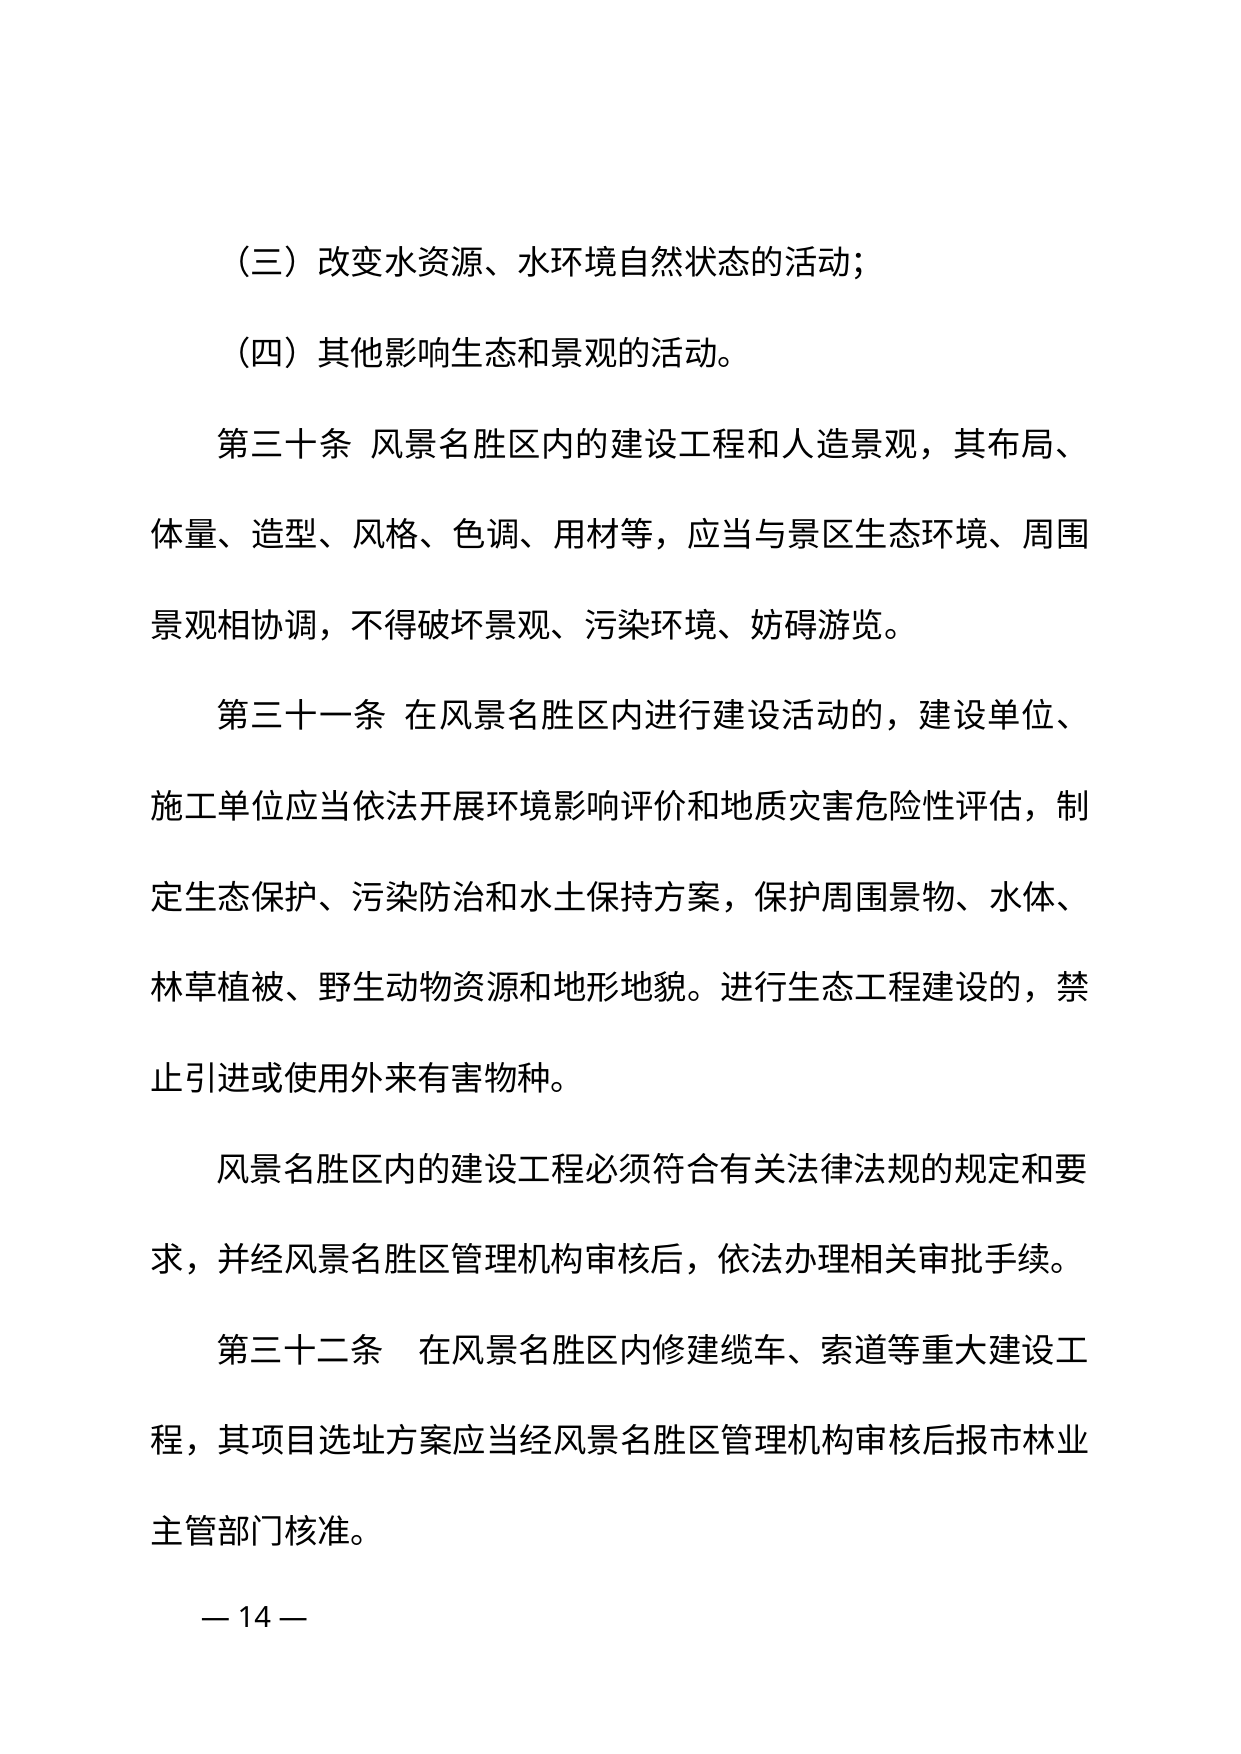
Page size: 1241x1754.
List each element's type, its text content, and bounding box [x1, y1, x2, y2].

text 第三十二条 在风景名胜区内修建缆车、索道等重大建设工程，其项目选址方案应当经风景名胜区管理机构审核后报市林业主管部门核准。 [151, 1302, 1089, 1574]
text 第三十一条 在风景名胜区内进行建设活动的，建设单位、施工单位应当依法开展环境影响评价和地质灾害危险性评估，制定生态保护、污染防治和水土保持方案，保护周围景物、水体、林草植被、野生动物资源和地形地貌。进行生态工程建设的，禁止引进或使用外来有害物种。 [151, 668, 1089, 1121]
text 第三十条 风景名胜区内的建设工程和人造景观，其布局、体量、造型、风格、色调、用材等，应当与景区生态环境、周围景观相协调，不得破坏景观、污染环境、妨碍游览。 [151, 396, 1089, 668]
text （四）其他影响生态和景观的活动。 [151, 306, 1089, 396]
text 风景名胜区内的建设工程必须符合有关法律法规的规定和要求，并经风景名胜区管理机构审核后，依法办理相关审批手续。 [151, 1121, 1089, 1302]
text （三）改变水资源、水环境自然状态的活动； [151, 215, 1089, 306]
